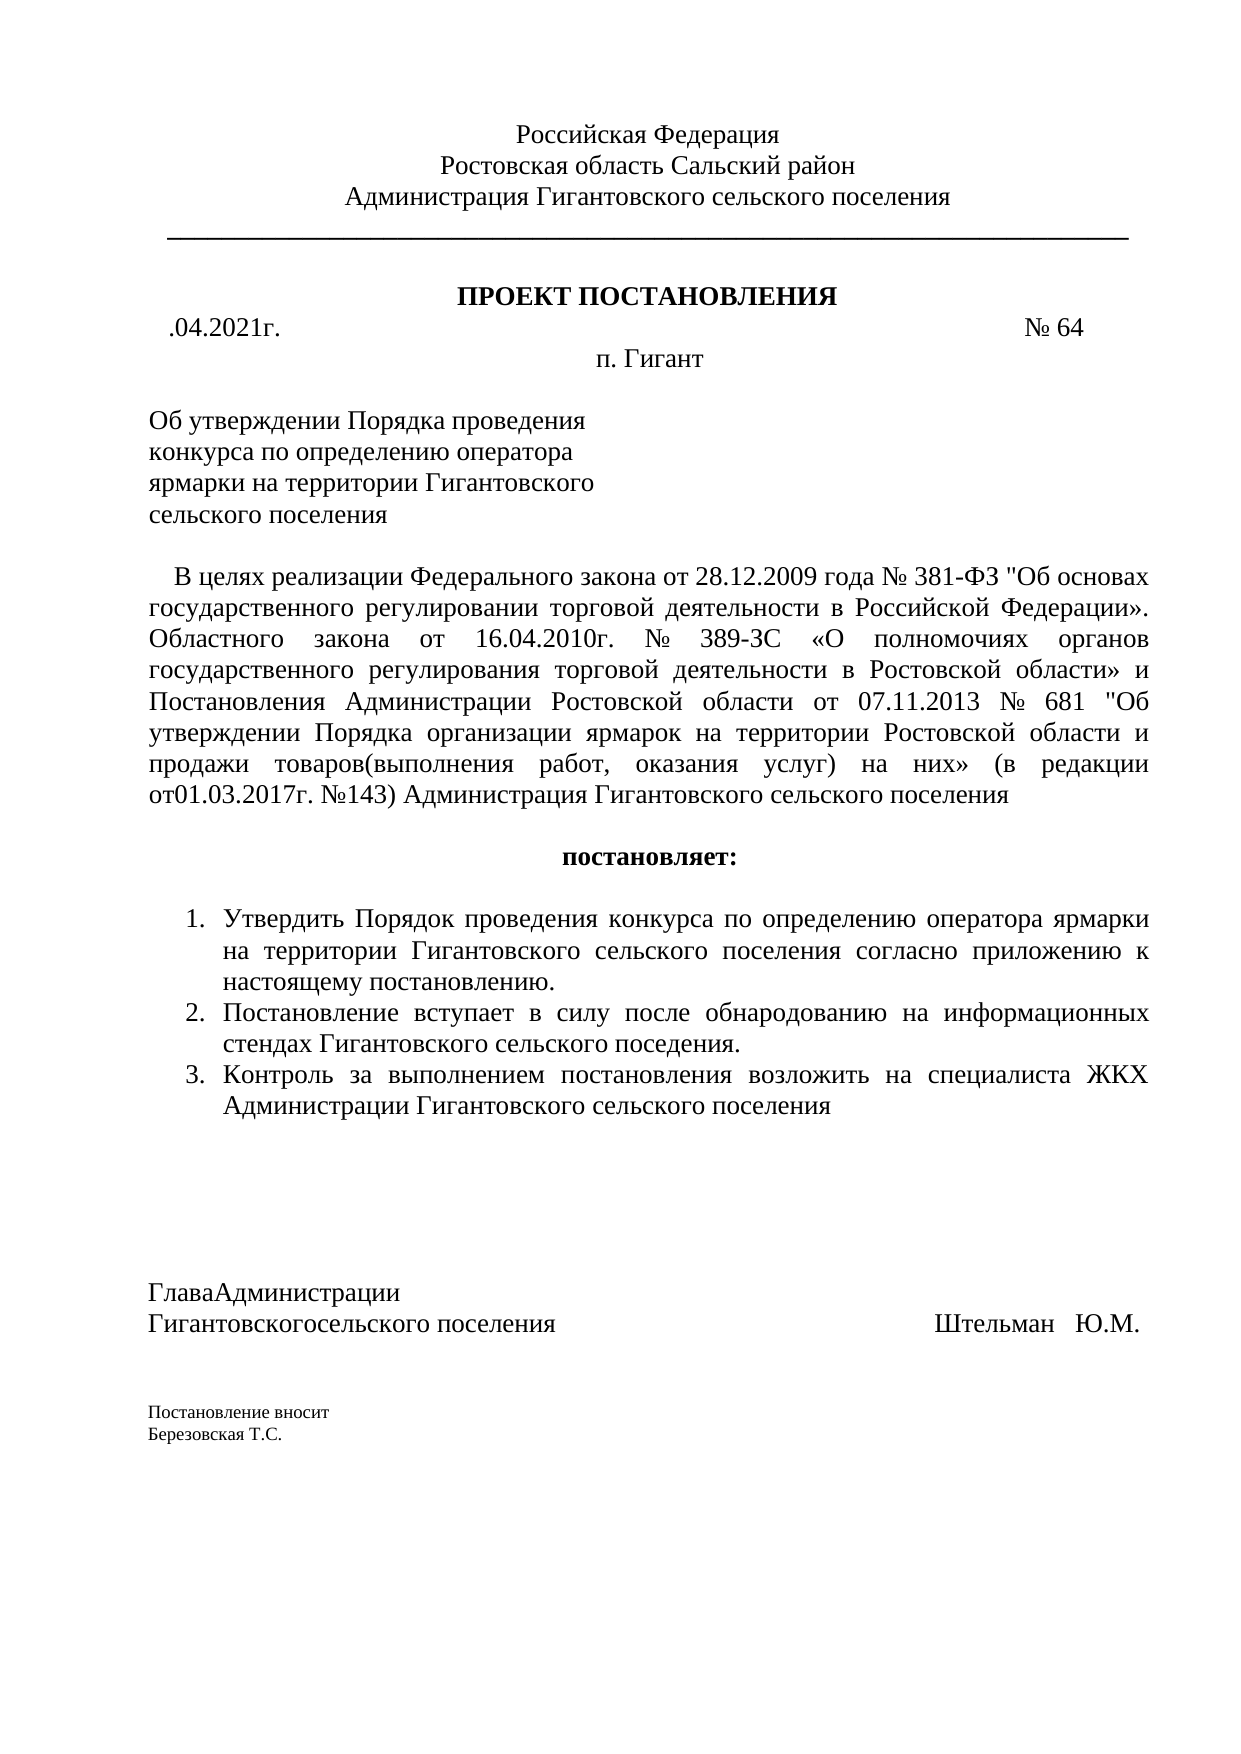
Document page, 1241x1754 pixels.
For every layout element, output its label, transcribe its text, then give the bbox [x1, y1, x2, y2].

text ГлаваАдминистрации [148, 1276, 1152, 1307]
text ПРОЕКТ ПОСТАНОВЛЕНИЯ [148, 274, 1147, 311]
text постановляет: [148, 840, 1152, 871]
text ярмарки на территории Гигантовского [149, 467, 1152, 498]
text .04.2021г. № 64 [148, 311, 1147, 342]
text Администрация Гигантовского сельского поселения [148, 180, 1148, 212]
list Утвердить Порядок проведения конкурса по определению оператора ярмарки на территории Гигантовского сельского поселения согласно приложению к настоящему постановлению. [185, 903, 1151, 996]
text п. Гигант [148, 342, 1152, 373]
text Российская Федерация [148, 118, 1148, 149]
text _______________________________________________________________________ [148, 212, 1148, 243]
text Постановление вносит [148, 1401, 1152, 1422]
list Постановление вступает в силу после обнародованию на информационных стендах Гигантовского сельского поседения. [185, 996, 1151, 1058]
text Ростовская область Сальский район [148, 149, 1148, 180]
text В целях реализации Федерального закона от 28.12.2009 года № 381-ФЗ "Об основах государственного регулировании торговой деятельности в Российской Федерации». Областного закона от 16.04.2010г. № 389-ЗС «О полномочиях органов государственного регулирования торговой деятельности в Ростовской области» и Постановления Администрации Ростовской области от 07.11.2013 № 681 "Об утверждении Порядка организации ярмарок на территории Ростовской области и продажи товаров(выполнения работ, оказания услуг) на них» (в редакции от01.03.2017г. №143) Администрация Гигантовского сельского поселения [149, 560, 1151, 809]
text Об утверждении Порядка проведения [149, 404, 1152, 435]
text Гигантовскогосельского поселения Штельман Ю.М. [148, 1307, 1152, 1339]
text Березовская Т.С. [148, 1422, 1152, 1444]
text конкурса по определению оператора [149, 435, 1152, 467]
list Контроль за выполнением постановления возложить на специалиста ЖКХ Администрации Гигантовского сельского поселения [185, 1058, 1151, 1121]
text сельского поселения [149, 498, 1152, 529]
